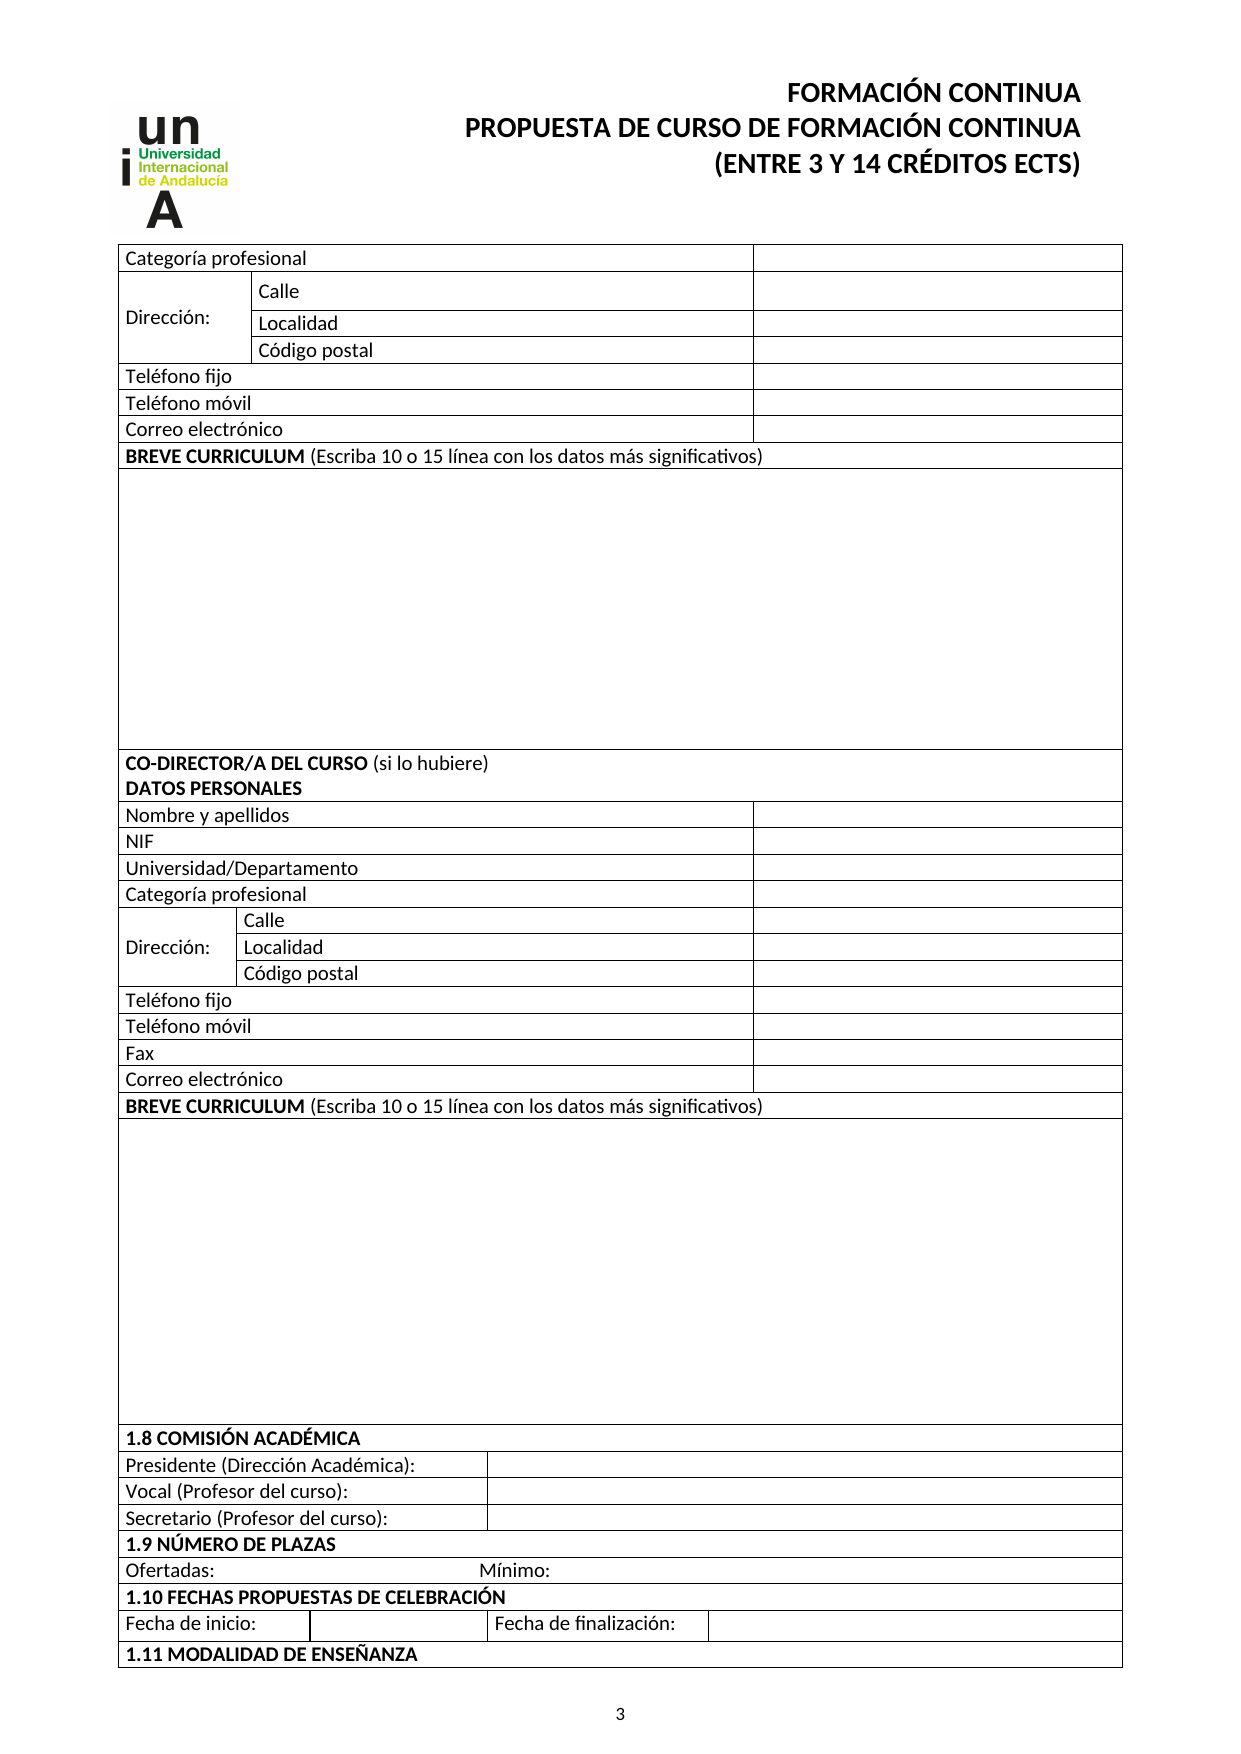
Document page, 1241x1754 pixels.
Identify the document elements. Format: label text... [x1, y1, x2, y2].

table_cell [754, 961, 1122, 986]
table_cell BREVE CURRICULUM (Escriba 10 o 15 línea con los datos más significativos) [119, 443, 1122, 468]
table_cell [754, 934, 1122, 959]
table_cell [754, 855, 1122, 880]
table_cell 1.11 MODALIDAD DE ENSEÑANZA [119, 1642, 1122, 1667]
table_cell Mínimo: [472, 1558, 752, 1583]
table_cell [311, 1611, 487, 1641]
table_cell Fax [119, 1040, 753, 1065]
table_cell Calle [237, 908, 753, 933]
table_cell Código postal [252, 337, 753, 362]
table_cell [752, 1558, 1122, 1583]
table_cell Teléfono móvil [119, 390, 753, 415]
table_cell Calle [252, 272, 753, 309]
table_cell Teléfono móvil [119, 1014, 753, 1039]
table_cell [754, 881, 1122, 907]
table_cell [754, 987, 1122, 1012]
table_cell Localidad [252, 311, 753, 336]
table_cell [754, 364, 1122, 389]
table_cell Dirección: [119, 908, 236, 986]
table_cell [754, 416, 1122, 442]
table_cell Fecha de finalización: [488, 1611, 708, 1641]
table_cell Teléfono fijo [119, 987, 753, 1012]
table_cell Código postal [237, 961, 753, 986]
table_cell [488, 1505, 1122, 1530]
table_cell [488, 1478, 1122, 1504]
table_cell [754, 1014, 1122, 1039]
table_cell Universidad/Departamento [119, 855, 753, 880]
table_cell [119, 469, 1122, 749]
table_cell Correo electrónico [119, 1066, 753, 1092]
table_cell Correo electrónico [119, 416, 753, 442]
table_cell [119, 1119, 1122, 1424]
table_cell [754, 1066, 1122, 1092]
table_cell Nombre y apellidos [119, 802, 753, 827]
table_cell [754, 802, 1122, 827]
table_cell 1.8 COMISIÓN ACADÉMICA [119, 1425, 1122, 1451]
table_cell Dirección: [119, 272, 251, 362]
table_cell [754, 828, 1122, 854]
table_cell [754, 272, 1122, 309]
table_cell [754, 337, 1122, 362]
table_cell Fecha de inicio: [119, 1611, 309, 1641]
table_cell Vocal (Profesor del curso): [119, 1478, 487, 1504]
table_cell Categoría profesional [119, 881, 753, 907]
table_cell [754, 245, 1122, 271]
table_cell 1.9 NÚMERO DE PLAZAS [119, 1531, 1122, 1557]
table_cell [754, 390, 1122, 415]
table_cell NIF [119, 828, 753, 854]
table_cell [754, 311, 1122, 336]
table_cell Ofertadas: [119, 1558, 472, 1583]
table_cell Presidente (Dirección Académica): [119, 1452, 487, 1477]
table_cell [754, 1040, 1122, 1065]
table_cell [709, 1611, 1122, 1641]
table_cell CO-DIRECTOR/A DEL CURSO (si lo hubiere) [119, 750, 1122, 775]
table_cell BREVE CURRICULUM (Escriba 10 o 15 línea con los datos más significativos) [119, 1093, 1122, 1118]
table_cell DATOS PERSONALES [119, 775, 1122, 801]
table_cell Categoría profesional [119, 245, 753, 271]
table_cell Localidad [237, 934, 753, 959]
picture [107, 102, 241, 234]
table_cell Teléfono fijo [119, 364, 753, 389]
table_cell Secretario (Profesor del curso): [119, 1505, 487, 1530]
table_cell 1.10 FECHAS PROPUESTAS DE CELEBRACIÓN [119, 1584, 1122, 1609]
table_cell [754, 908, 1122, 933]
table_cell [488, 1452, 1122, 1477]
